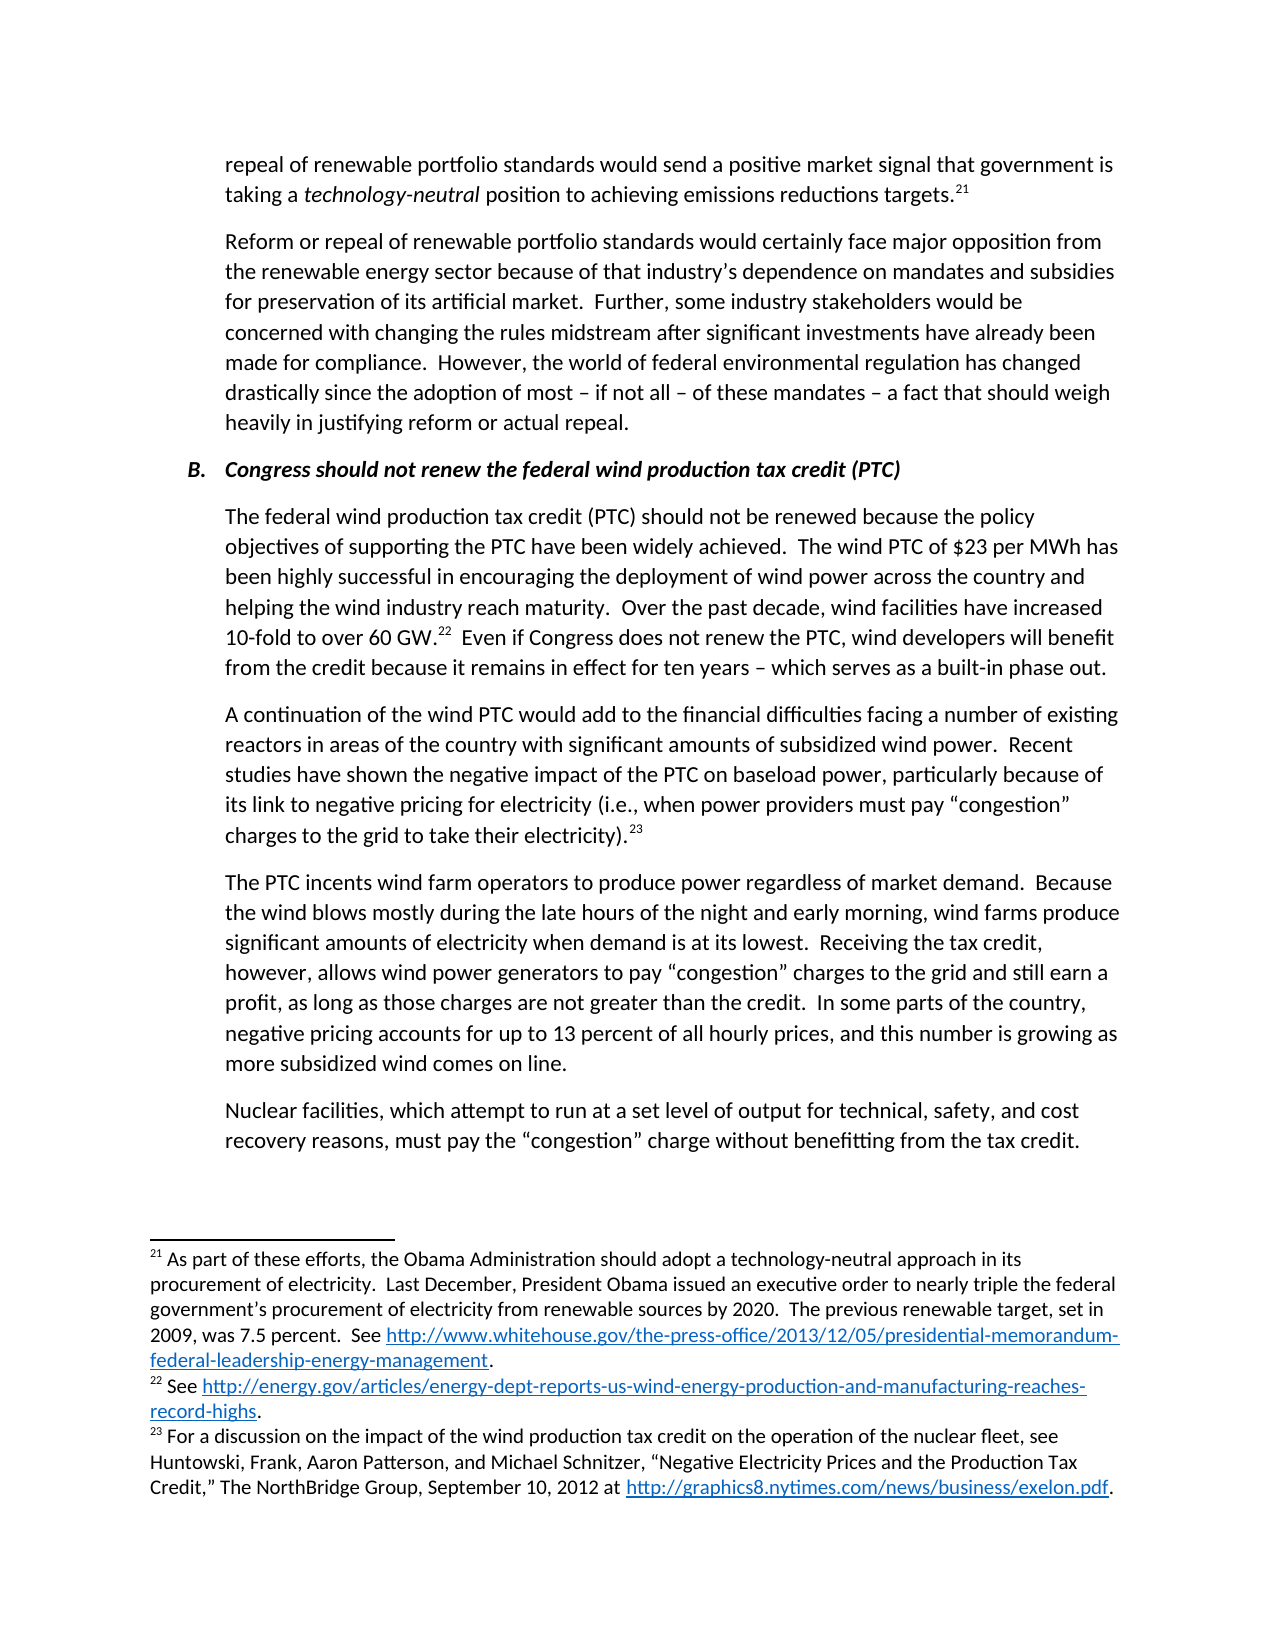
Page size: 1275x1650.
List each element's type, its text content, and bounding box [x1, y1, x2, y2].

text Nuclear facilities, which attempt to run at a set level of output for technical, safety, and cost recovery reasons, must pay the “congestion” charge without benefitting from the tax credit. Thus, baseload plants, including nuclear, face increased operation costs for no real policy justification, given the fact that the PTC has already achieved its objectives. [225, 1096, 1125, 1154]
text The PTC incents wind farm operators to produce power regardless of market demand. Because the wind blows mostly during the late hours of the night and early morning, wind farms produce significant amounts of electricity when demand is at its lowest. Receiving the tax credit, however, allows wind power generators to pay “congestion” charges to the grid and still earn a profit, as long as those charges are not greater than the credit. In some parts of the country, negative pricing accounts for up to 13 percent of all hourly prices, and this number is growing as more subsidized wind comes on line. [225, 868, 1125, 1077]
text The federal wind production tax credit (PTC) should not be renewed because the policy objectives of supporting the PTC have been widely achieved. The wind PTC of $23 per MWh has been highly successful in encouraging the deployment of wind power across the country and helping the wind industry reach maturity. Over the past decade, wind facilities have increased 10-fold to over 60 GW. Even if Congress does not renew the PTC, wind developers will benefit from the credit because it remains in effect for ten years – which serves as a built-in phase out. [225, 502, 1125, 681]
text A continuation of the wind PTC would add to the financial difficulties facing a number of existing reactors in areas of the country with significant amounts of subsidized wind power. Recent studies have shown the negative impact of the PTC on baseload power, particularly because of its link to negative pricing for electricity (i.e., when power providers must pay “congestion” charges to the grid to take their electricity). [225, 700, 1125, 849]
text Reform or repeal of renewable portfolio standards would certainly face major opposition from the renewable energy sector because of that industry’s dependence on mandates and subsidies for preservation of its artificial market. Further, some industry stakeholders would be concerned with changing the rules midstream after significant investments have already been made for compliance. However, the world of federal environmental regulation has changed drastically since the adoption of most – if not all – of these mandates – a fact that should weigh heavily in justifying reform or actual repeal. [225, 227, 1125, 436]
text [225, 150, 1125, 208]
list Congress should not renew the federal wind production tax credit (PTC) [187, 455, 1125, 483]
